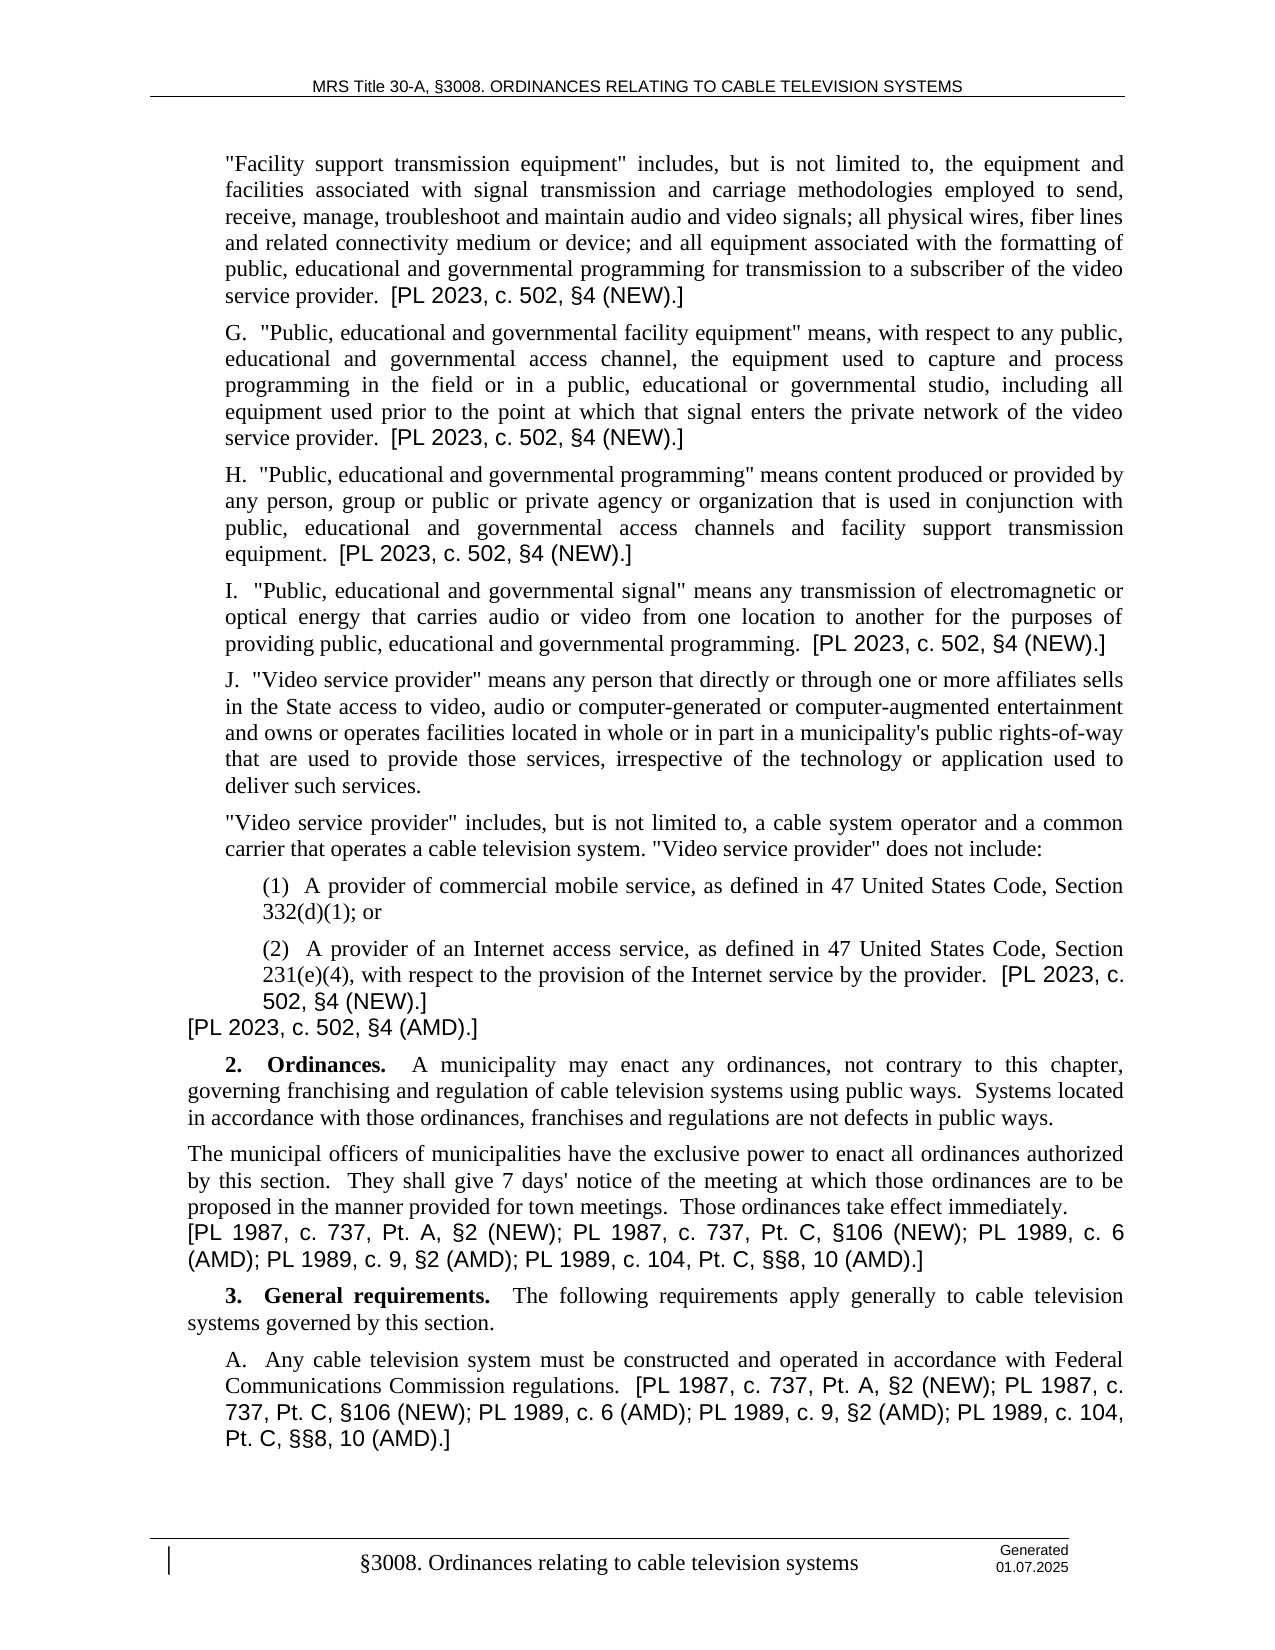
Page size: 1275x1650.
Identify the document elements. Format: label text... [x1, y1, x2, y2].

text J. "Video service provider" means any person that directly or through one or more affiliates sells in the State access to video, audio or computer-generated or computer-augmented entertainment and owns or operates facilities located in whole or in part in a municipality's public rights-of-way that are used to provide those services, irrespective of the technology or application used to deliver such services. [225, 666, 1125, 798]
text 2. Ordinances. A municipality may enact any ordinances, not contrary to this chapter, governing franchising and regulation of cable television systems using public ways. Systems located in accordance with those ordinances, franchises and regulations are not defects in public ways. [187, 1051, 1125, 1130]
text H. "Public, educational and governmental programming" means content produced or provided by any person, group or public or private agency or organization that is used in conjunction with public, educational and governmental access channels and facility support transmission equipment. [PL 2023, c. 502, §4 (NEW).] [225, 461, 1125, 566]
text "Video service provider" includes, but is not limited to, a cable system operator and a common carrier that operates a cable television system. "Video service provider" does not include: [225, 809, 1125, 861]
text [225, 150, 1125, 308]
text [PL 1987, c. 737, Pt. A, §2 (NEW); PL 1987, c. 737, Pt. C, §106 (NEW); PL 1989, c. 6 (AMD); PL 1989, c. 9, §2 (AMD); PL 1989, c. 104, Pt. C, §§8, 10 (AMD).] [187, 1219, 1125, 1272]
text I. "Public, educational and governmental signal" means any transmission of electromagnetic or optical energy that carries audio or video from one location to another for the purposes of providing public, educational and governmental programming. [PL 2023, c. 502, §4 (NEW).] [225, 577, 1125, 656]
text (1) A provider of commercial mobile service, as defined in 47 United States Code, Section 332(d)(1); or [262, 872, 1125, 924]
text [PL 2023, c. 502, §4 (AMD).] [187, 1014, 1125, 1040]
text A. Any cable television system must be constructed and operated in accordance with Federal Communications Commission regulations. [PL 1987, c. 737, Pt. A, §2 (NEW); PL 1987, c. 737, Pt. C, §106 (NEW); PL 1989, c. 6 (AMD); PL 1989, c. 9, §2 (AMD); PL 1989, c. 104, Pt. C, §§8, 10 (AMD).] [225, 1346, 1125, 1451]
text The municipal officers of municipalities have the exclusive power to enact all ordinances authorized by this section. They shall give 7 days' notice of the meeting at which those ordinances are to be proposed in the manner provided for town meetings. Those ordinances take effect immediately. [187, 1140, 1125, 1219]
text (2) A provider of an Internet access service, as defined in 47 United States Code, Section 231(e)(4), with respect to the provision of the Internet service by the provider. [PL 2023, c. 502, §4 (NEW).] [262, 935, 1125, 1014]
text 3. General requirements. The following requirements apply generally to cable television systems governed by this section. [187, 1282, 1125, 1335]
text G. "Public, educational and governmental facility equipment" means, with respect to any public, educational and governmental access channel, the equipment used to capture and process programming in the field or in a public, educational or governmental studio, including all equipment used prior to the point at which that signal enters the private network of the video service provider. [PL 2023, c. 502, §4 (NEW).] [225, 319, 1125, 451]
